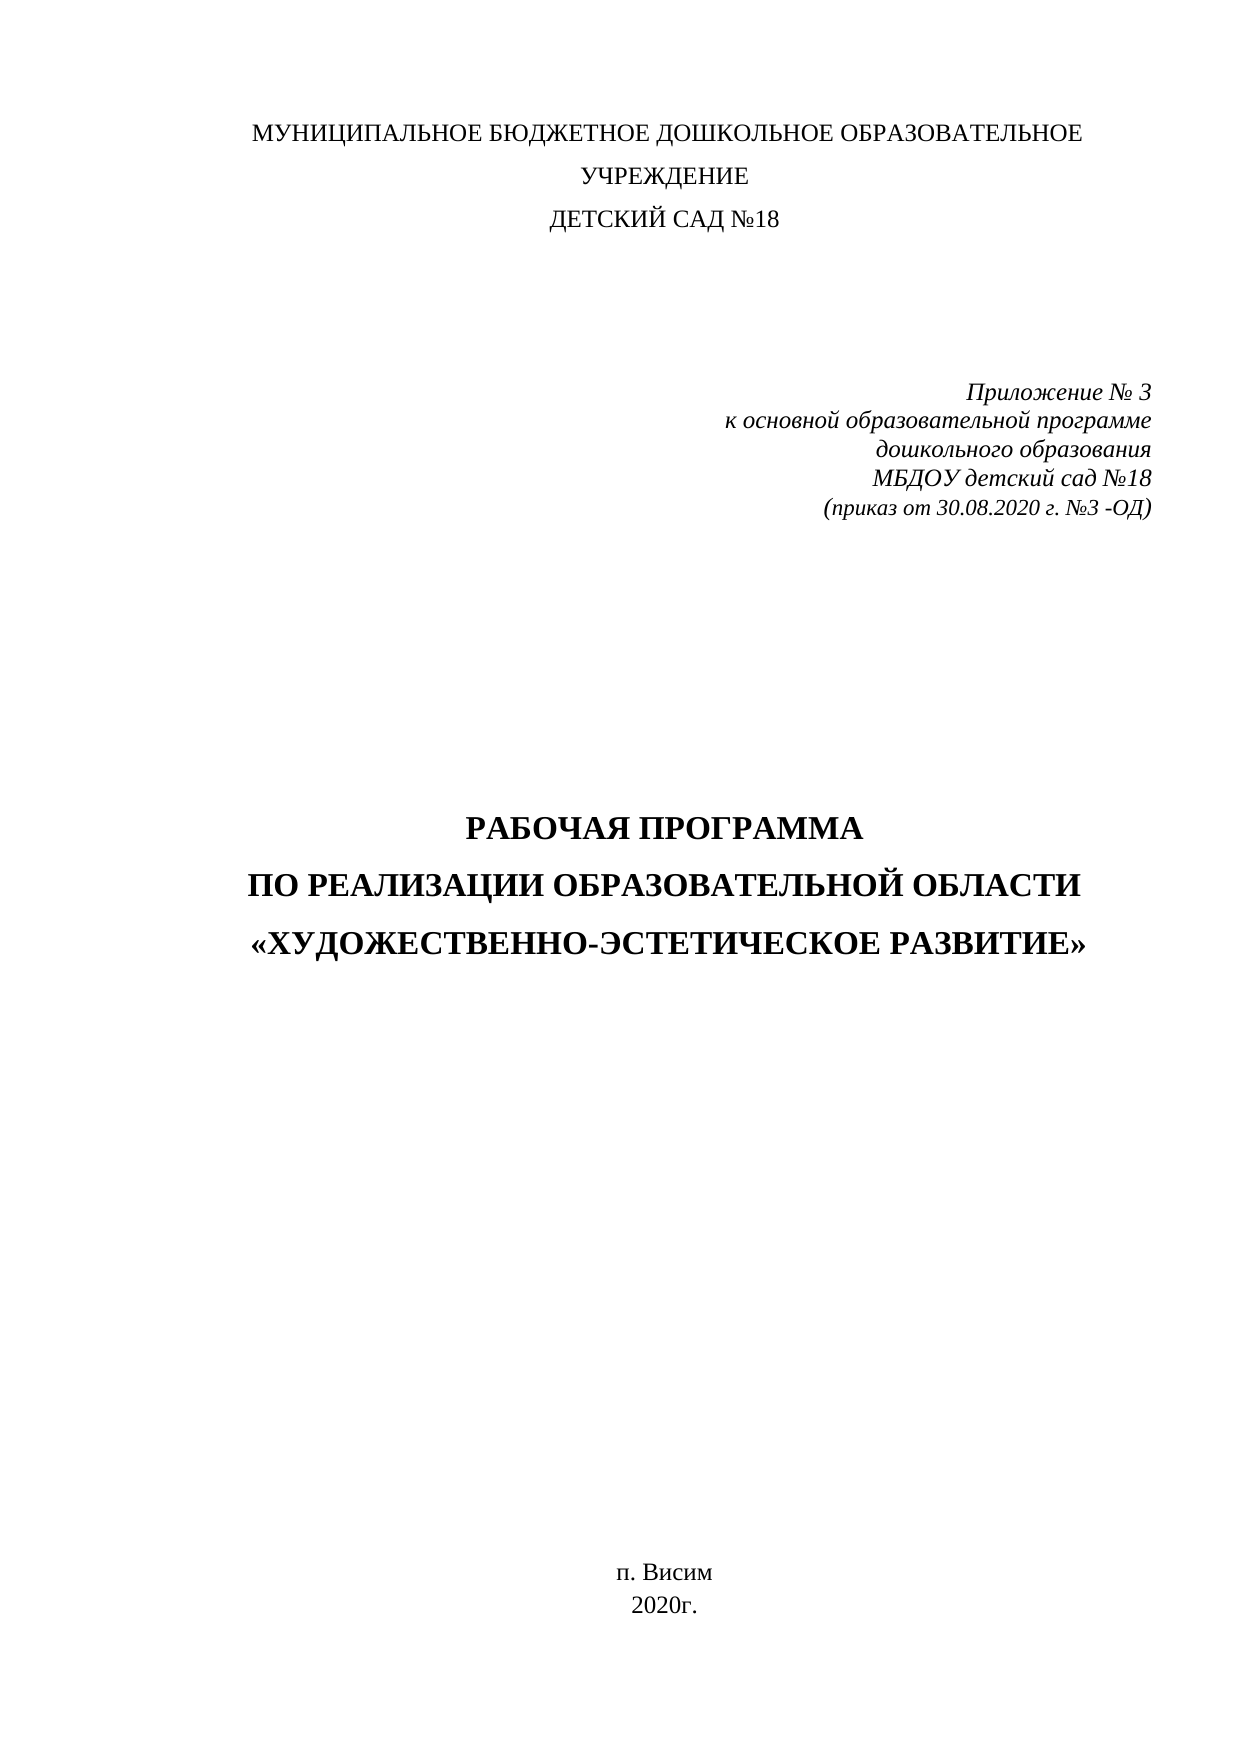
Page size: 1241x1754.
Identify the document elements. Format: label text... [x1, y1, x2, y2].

text дошкольного образования [177, 434, 1152, 463]
text Приложение № 3 [177, 377, 1152, 406]
text МУНИЦИПАЛЬНОЕ БЮДЖЕТНОЕ ДОШКОЛЬНОЕ ОБРАЗОВАТЕЛЬНОЕ [177, 118, 1152, 147]
text п. Висим [177, 1557, 1152, 1586]
text ПО РЕАЛИЗАЦИИ ОБРАЗОВАТЕЛЬНОЙ ОБЛАСТИ [177, 865, 1152, 904]
text к основной образовательной программе [177, 406, 1152, 434]
text РАБОЧАЯ ПРОГРАММА [177, 808, 1152, 846]
text ДЕТСКИЙ САД №18 [177, 204, 1152, 233]
text МБДОУ детский сад №18 [177, 463, 1152, 492]
text 2020г. [177, 1590, 1152, 1619]
text УЧРЕЖДЕНИЕ [177, 161, 1152, 190]
text «ХУДОЖЕСТВЕННО-ЭСТЕТИЧЕСКОЕ РАЗВИТИЕ» [177, 923, 1152, 961]
text (приказ от 30.08.2020 г. №3 -ОД) [177, 492, 1152, 521]
